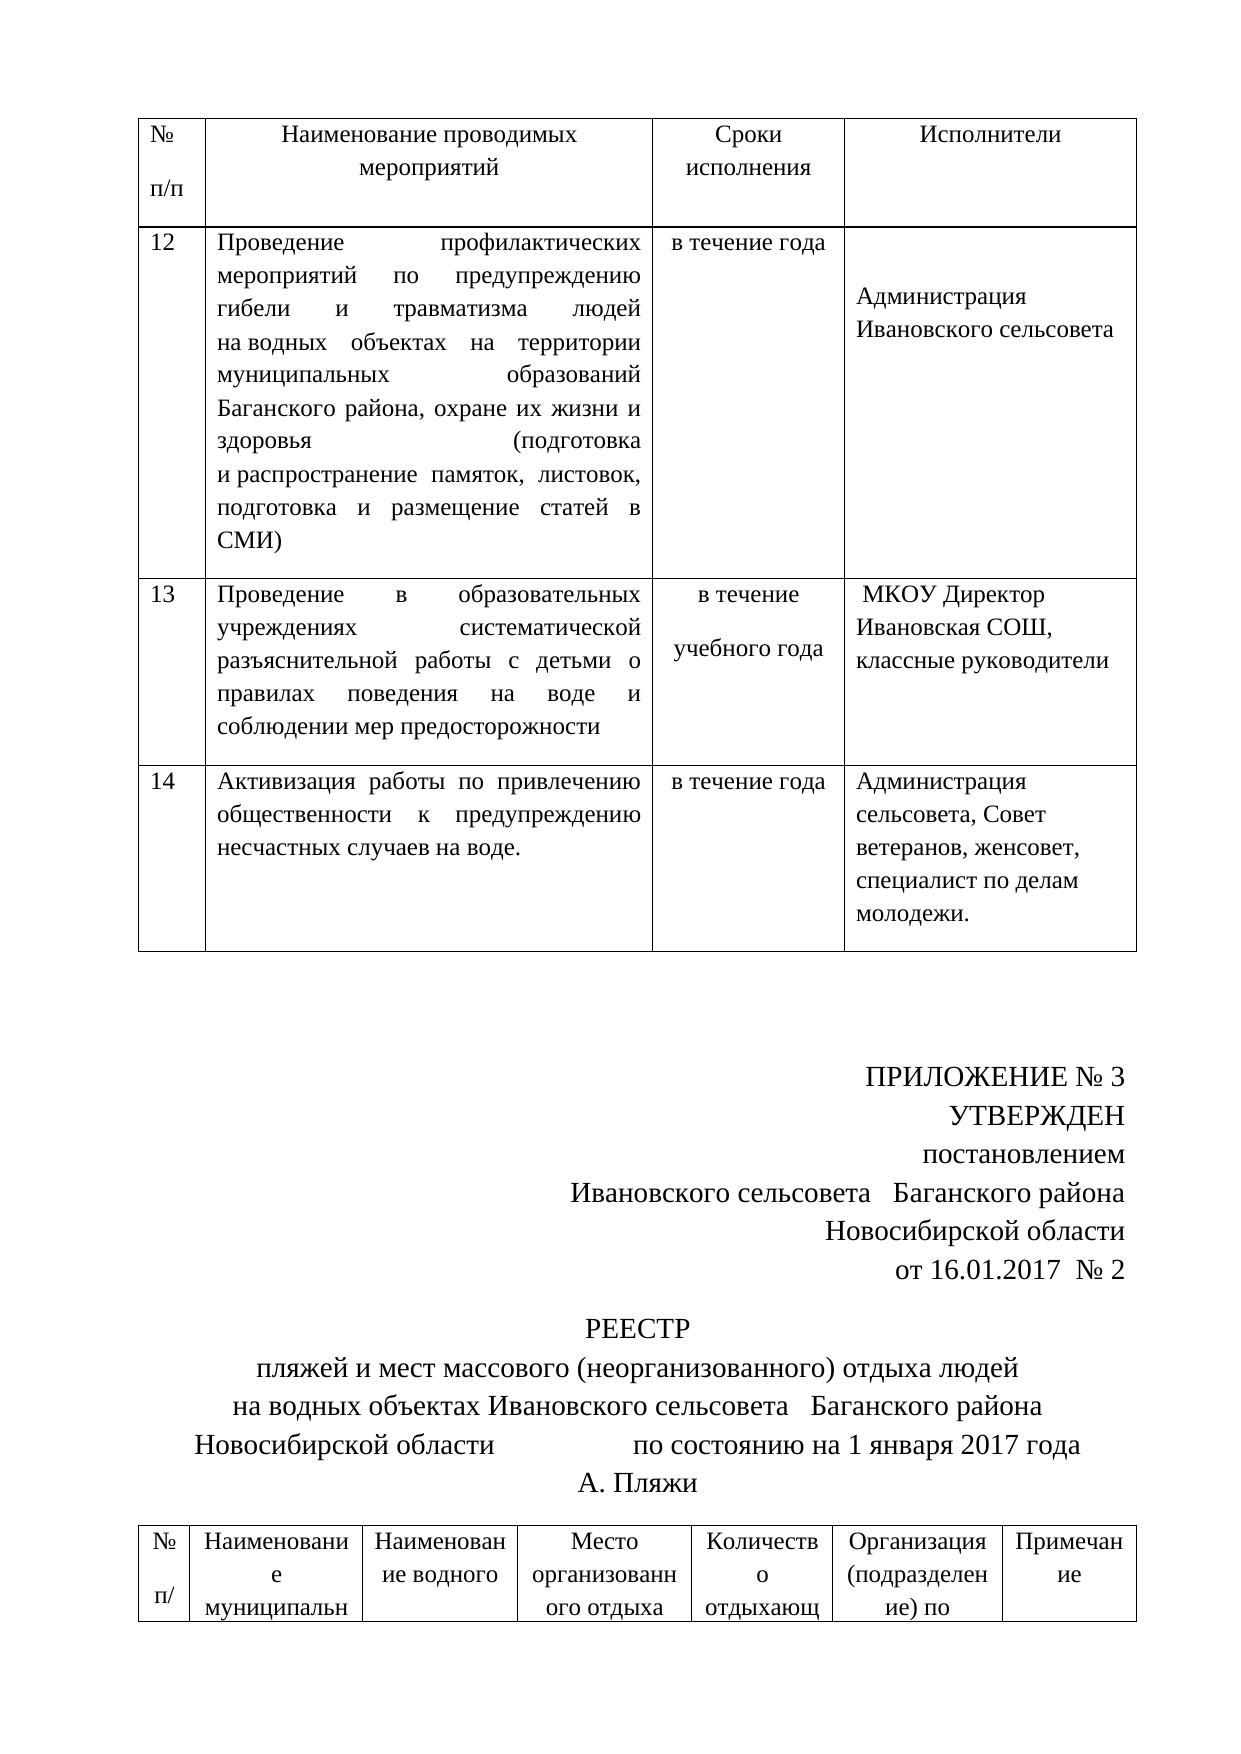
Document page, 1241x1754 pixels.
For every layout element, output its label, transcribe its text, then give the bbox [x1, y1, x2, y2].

table_header № п/п [139, 119, 205, 226]
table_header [692, 1526, 832, 1621]
table_header Исполнители [845, 119, 1136, 226]
text ПРИЛОЖЕНИЕ № 3 УТВЕРЖДЕН постановлением Ивановского сельсовета Баганского района Новосибирской области от 16.01.2017 № 2 [150, 1059, 1125, 1285]
table_cell 14 [139, 766, 205, 951]
table_cell МКОУ Директор Ивановская СОШ, классные руководители [845, 579, 1136, 765]
table_cell Администрация Ивановского сельсовета [845, 228, 1136, 578]
table_header № п/п [139, 1526, 189, 1621]
table_header Наименование проводимых мероприятий [206, 119, 652, 226]
text РЕЕСТР пляжей и мест массового (неорганизованного) отдыха людей на водных объектах Ивановского сельсовета Баганского района Новосибирской области по состоянию на 1 января 2017 года А. Пляжи [150, 1311, 1125, 1499]
table_cell Администрация сельсовета, Совет ветеранов, женсовет, специалист по делам молодежи. [845, 766, 1136, 951]
table_header Сроки исполнения [653, 119, 844, 226]
table_header Примечание [1003, 1526, 1136, 1621]
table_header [190, 1526, 362, 1621]
table_cell в течение учебного года [653, 579, 844, 765]
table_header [518, 1526, 691, 1621]
table_cell Проведение в образовательных учреждениях систематической разъяснительной работы с детьми о правилах поведения на воде и соблюдении мер предосторожности [206, 579, 652, 765]
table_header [363, 1526, 517, 1621]
table_cell 13 [139, 579, 205, 765]
table_cell в течение года [653, 766, 844, 951]
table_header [833, 1526, 1002, 1621]
table_cell в течение года [653, 228, 844, 578]
table_cell Проведение профилактических мероприятий по предупреждению гибели и травматизма людей на водных объектах на территории муниципальных образований Баганского района, охране их жизни и здоровья (подготовка и распространение памяток, листовок, подготовка и размещение статей в СМИ) [206, 228, 652, 578]
table_cell 12 [139, 228, 205, 578]
table_cell Активизация работы по привлечению общественности к предупреждению несчастных случаев на воде. [206, 766, 652, 951]
